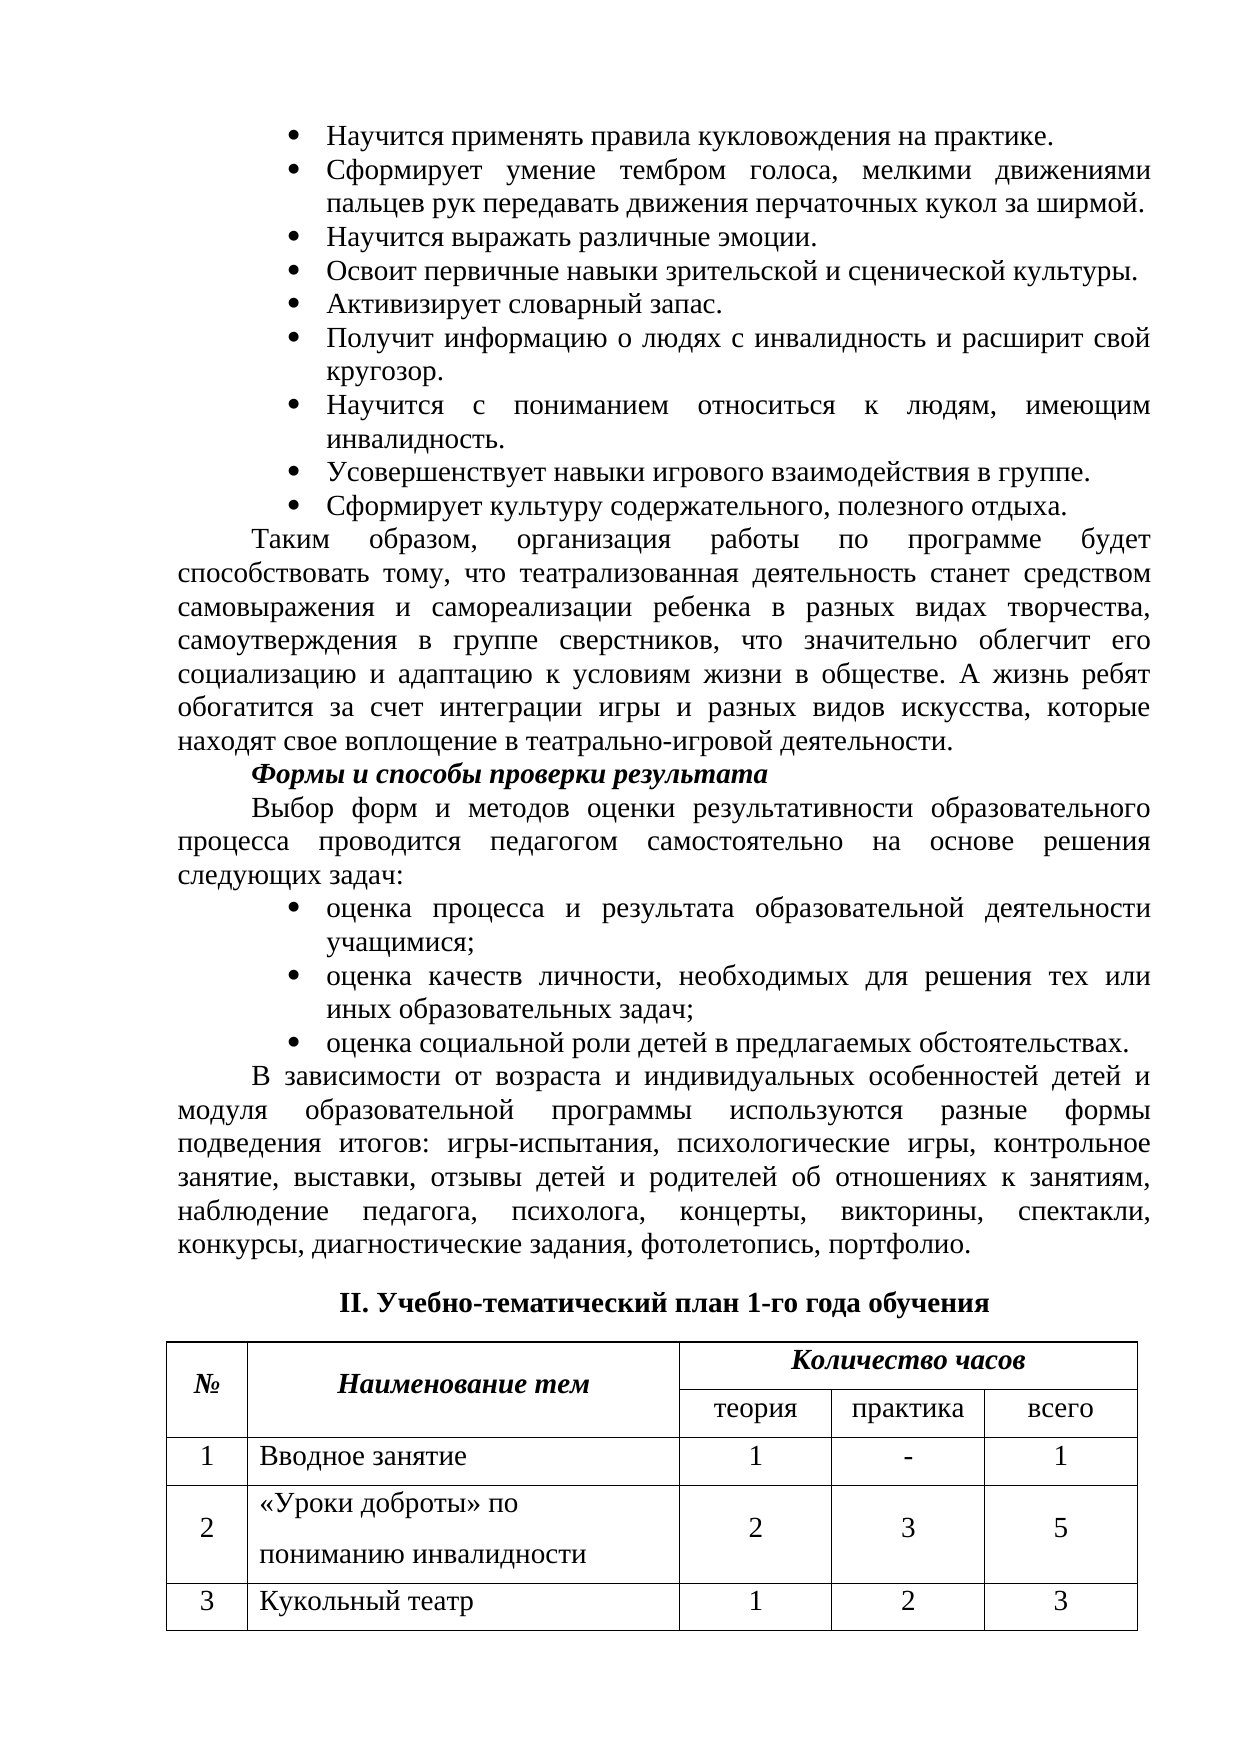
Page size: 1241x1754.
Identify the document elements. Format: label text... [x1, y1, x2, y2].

table_cell 1 [680, 1584, 831, 1630]
table_cell 5 [985, 1486, 1137, 1582]
table_cell «Уроки доброты» по пониманию инвалидности [248, 1486, 679, 1582]
table_header Наименование тем [248, 1343, 679, 1437]
table_cell 3 [167, 1584, 247, 1630]
table_cell Кукольный театр [248, 1584, 679, 1630]
table_cell 2 [167, 1486, 247, 1582]
list Усовершенствует навыки игрового взаимодействия в группе. [288, 454, 1152, 488]
list оценка социальной роли детей в предлагаемых обстоятельствах. [288, 1025, 1152, 1058]
list Сформирует культуру содержательного, полезного отдыха. [288, 488, 1152, 522]
list Сформирует умение тембром голоса, мелкими движениями пальцев рук передавать движения перчаточных кукол за ширмой. [288, 152, 1152, 219]
text Формы и способы проверки результата [177, 756, 1152, 790]
text В зависимости от возраста и индивидуальных особенностей детей и модуля образовательной программы используются разные формы подведения итогов: игры-испытания, психологические игры, контрольное занятие, выставки, отзывы детей и родителей об отношениях к занятиям, наблюдение педагога, психолога, концерты, викторины, спектакли, конкурсы, диагностические задания, фотолетопись, портфолио. [177, 1058, 1152, 1260]
subtitle II. Учебно-тематический план 1-го года обучения [177, 1285, 1152, 1318]
table_cell всего [985, 1390, 1137, 1437]
table_cell 3 [832, 1486, 984, 1582]
list оценка процесса и результата образовательной деятельности учащимися; [288, 891, 1152, 958]
list Активизирует словарный запас. [288, 286, 1152, 320]
table_cell 1 [680, 1438, 831, 1484]
table_cell - [832, 1438, 984, 1484]
list Научится с пониманием относиться к людям, имеющим инвалидность. [288, 387, 1152, 454]
text Таким образом, организация работы по программе будет способствовать тому, что театрализованная деятельность станет средством самовыражения и самореализации ребенка в разных видах творчества, самоутверждения в группе сверстников, что значительно облегчит его социализацию и адаптацию к условиям жизни в обществе. А жизнь ребят обогатится за счет интеграции игры и разных видов искусства, которые находят свое воплощение в театрально-игровой деятельности. [177, 522, 1152, 756]
list оценка качеств личности, необходимых для решения тех или иных образовательных задач; [288, 958, 1152, 1025]
table_header Количество часов [680, 1343, 1137, 1389]
list Научится применять правила кукловождения на практике. [288, 118, 1152, 152]
list Научится выражать различные эмоции. [288, 219, 1152, 253]
table_cell 2 [680, 1486, 831, 1582]
list Освоит первичные навыки зрительской и сценической культуры. [288, 253, 1152, 286]
table_cell практика [832, 1390, 984, 1437]
table_cell 1 [167, 1438, 247, 1484]
table_cell 2 [832, 1584, 984, 1630]
table_cell Вводное занятие [248, 1438, 679, 1484]
list Получит информацию о людях с инвалидность и расширит свой кругозор. [288, 320, 1152, 387]
table_cell теория [680, 1390, 831, 1437]
table_header № [167, 1343, 247, 1437]
table_cell 3 [985, 1584, 1137, 1630]
text Выбор форм и методов оценки результативности образовательного процесса проводится педагогом самостоятельно на основе решения следующих задач: [177, 790, 1152, 891]
table_cell 1 [985, 1438, 1137, 1484]
